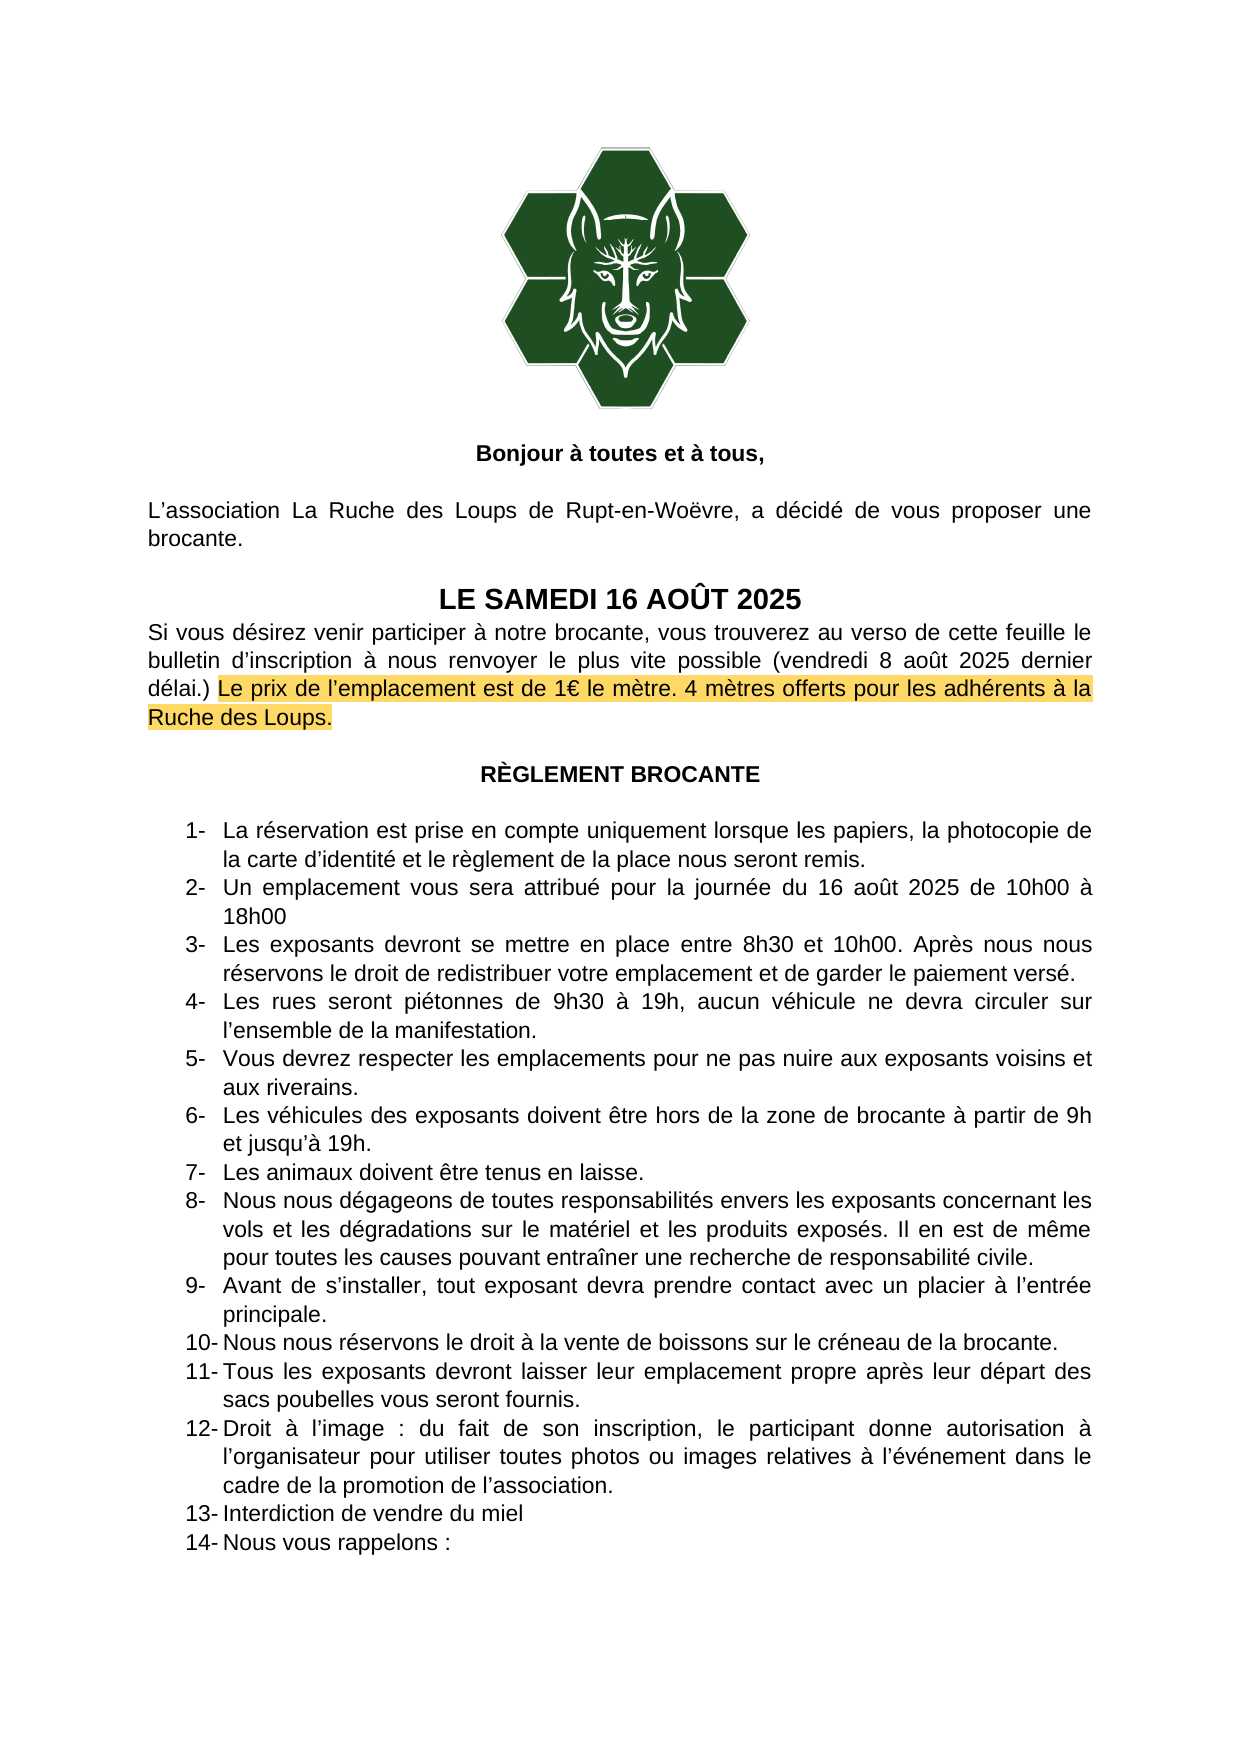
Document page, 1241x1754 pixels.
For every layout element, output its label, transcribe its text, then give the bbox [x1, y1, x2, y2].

list Tous les exposants devront laisser leur emplacement propre après leur départ des sacs poubelles vous seront fournis. [185, 1358, 1093, 1413]
text Si vous désirez venir participer à notre brocante, vous trouverez au verso de cette feuille le bulletin d’inscription à nous renvoyer le plus vite possible (vendredi 8 août 2025 dernier délai.) Le prix de l’emplacement est de 1€ le mètre. 4 mètres offerts pour les adhérents à la Ruche des Loups. [148, 618, 1093, 730]
list Nous nous réservons le droit à la vente de boissons sur le créneau de la brocante. [185, 1329, 1093, 1356]
list Vous devrez respecter les emplacements pour ne pas nuire aux exposants voisins et aux riverains. [185, 1045, 1093, 1100]
list Les véhicules des exposants doivent être hors de la zone de brocante à partir de 9h et jusqu’à 19h. [185, 1102, 1093, 1157]
list Nous nous dégageons de toutes responsabilités envers les exposants concernant les vols et les dégradations sur le matériel et les produits exposés. Il en est de même pour toutes les causes pouvant entraîner une recherche de responsabilité civile. [185, 1187, 1093, 1270]
text RÈGLEMENT BROCANTE [148, 761, 1093, 787]
list Les exposants devront se mettre en place entre 8h30 et 10h00. Après nous nous réservons le droit de redistribuer votre emplacement et de garder le paiement versé. [185, 931, 1093, 986]
text Bonjour à toutes et à tous, [148, 440, 1093, 466]
list Interdiction de vendre du miel [185, 1500, 1093, 1526]
list Les rues seront piétonnes de 9h30 à 19h, aucun véhicule ne devra circuler sur l’ensemble de la manifestation. [185, 988, 1093, 1043]
list Nous vous rappelons : [185, 1528, 1093, 1555]
text L’association La Ruche des Loups de Rupt-en-Woëvre, a décidé de vous proposer une brocante. [148, 497, 1093, 552]
picture [445, 147, 796, 410]
list Les animaux doivent être tenus en laisse. [185, 1159, 1093, 1185]
list Avant de s’installer, tout exposant devra prendre contact avec un placier à l’entrée principale. [185, 1272, 1093, 1327]
list Un emplacement vous sera attribué pour la journée du 16 août 2025 de 10h00 à 18h00 [185, 874, 1093, 929]
text LE SAMEDI 16 AOÛT 2025 [148, 582, 1093, 616]
list Droit à l’image : du fait de son inscription, le participant donne autorisation à l’organisateur pour utiliser toutes photos ou images relatives à l’événement dans le cadre de la promotion de l’association. [185, 1415, 1093, 1498]
list La réservation est prise en compte uniquement lorsque les papiers, la photocopie de la carte d’identité et le règlement de la place nous seront remis. [185, 817, 1093, 872]
